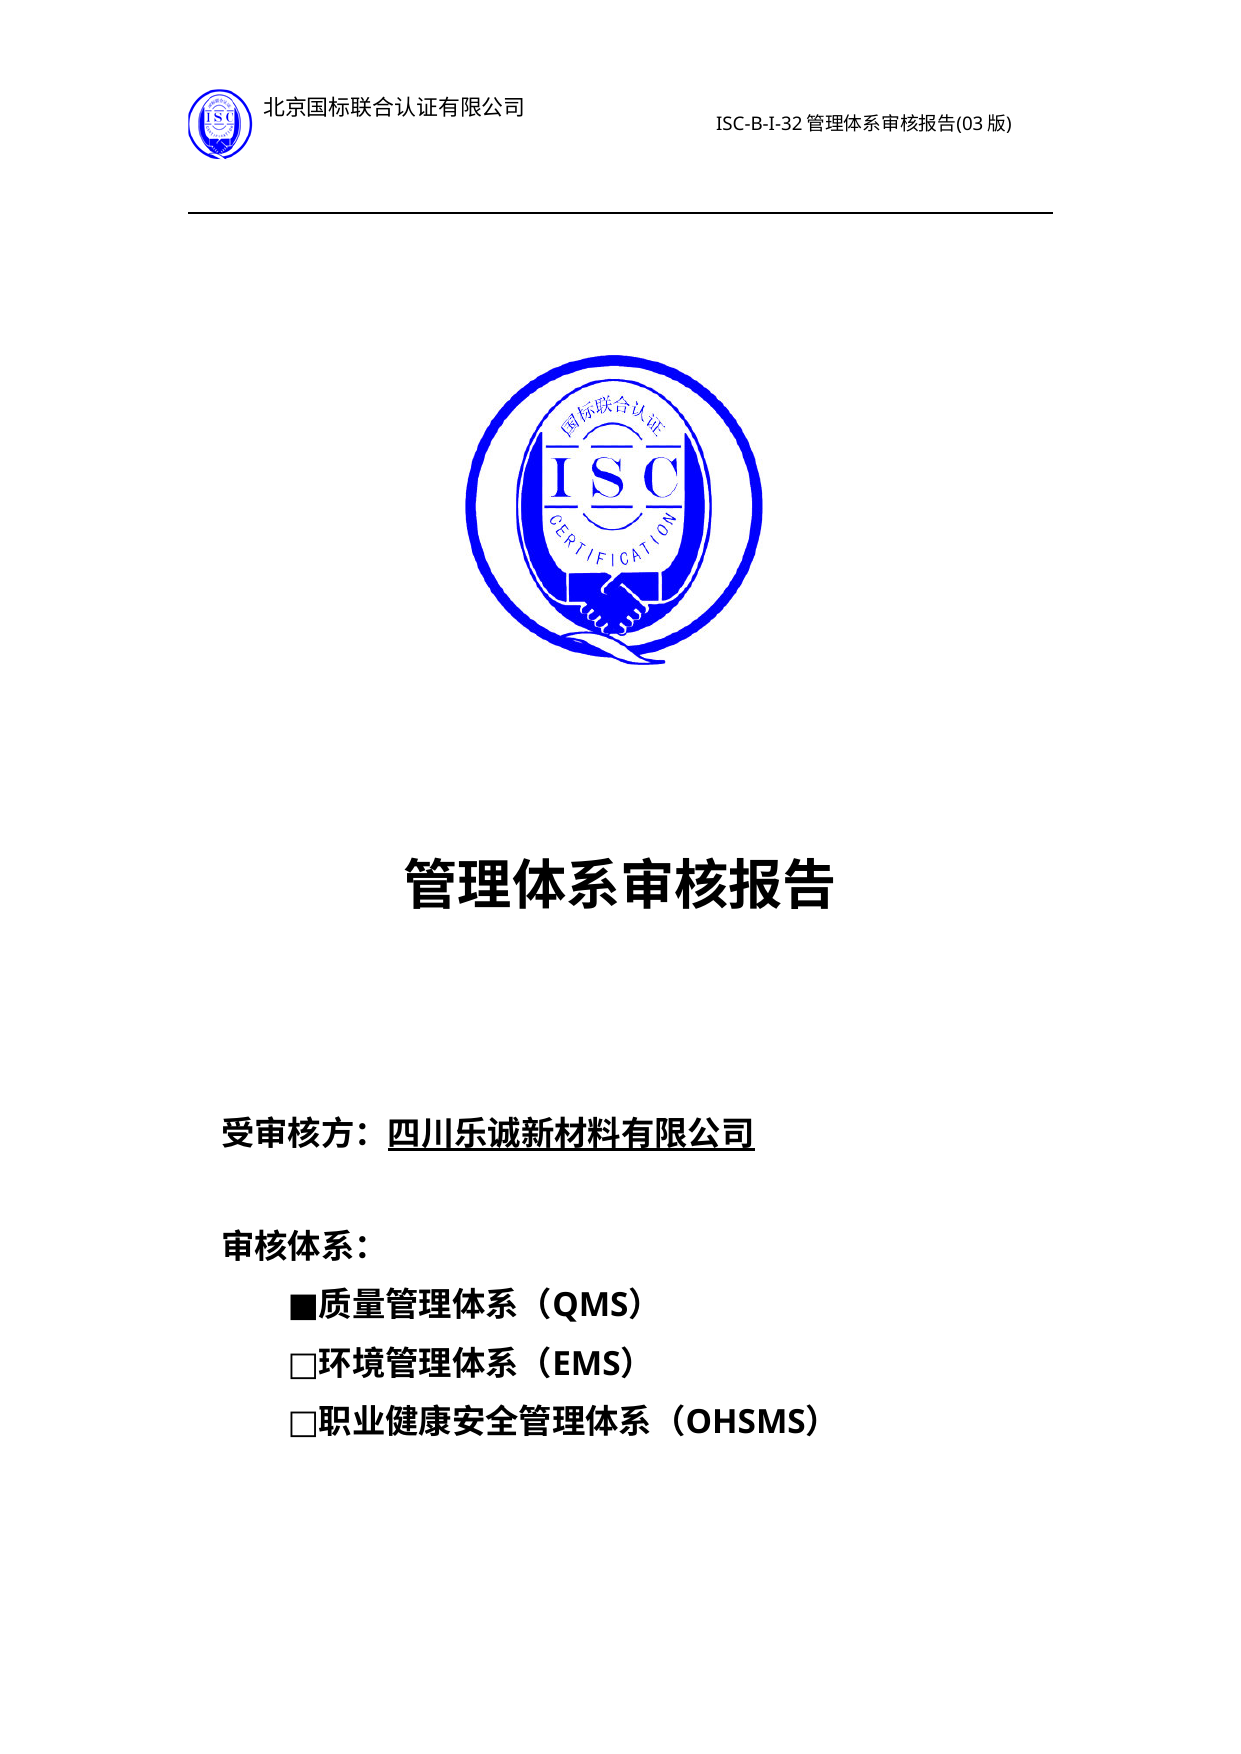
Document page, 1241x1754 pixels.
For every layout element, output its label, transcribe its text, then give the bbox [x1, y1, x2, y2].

picture [465, 355, 775, 665]
text 受审核方：四川乐诚新材料有限公司 [187, 1107, 1053, 1155]
picture [187, 89, 253, 158]
text 管理体系审核报告 [187, 842, 1053, 920]
text □职业健康安全管理体系（OHSMS） [187, 1394, 1053, 1443]
text □环境管理体系（EMS） [187, 1336, 1053, 1385]
text ■质量管理体系（QMS） [187, 1278, 1053, 1327]
text 审核体系： [187, 1220, 1053, 1268]
